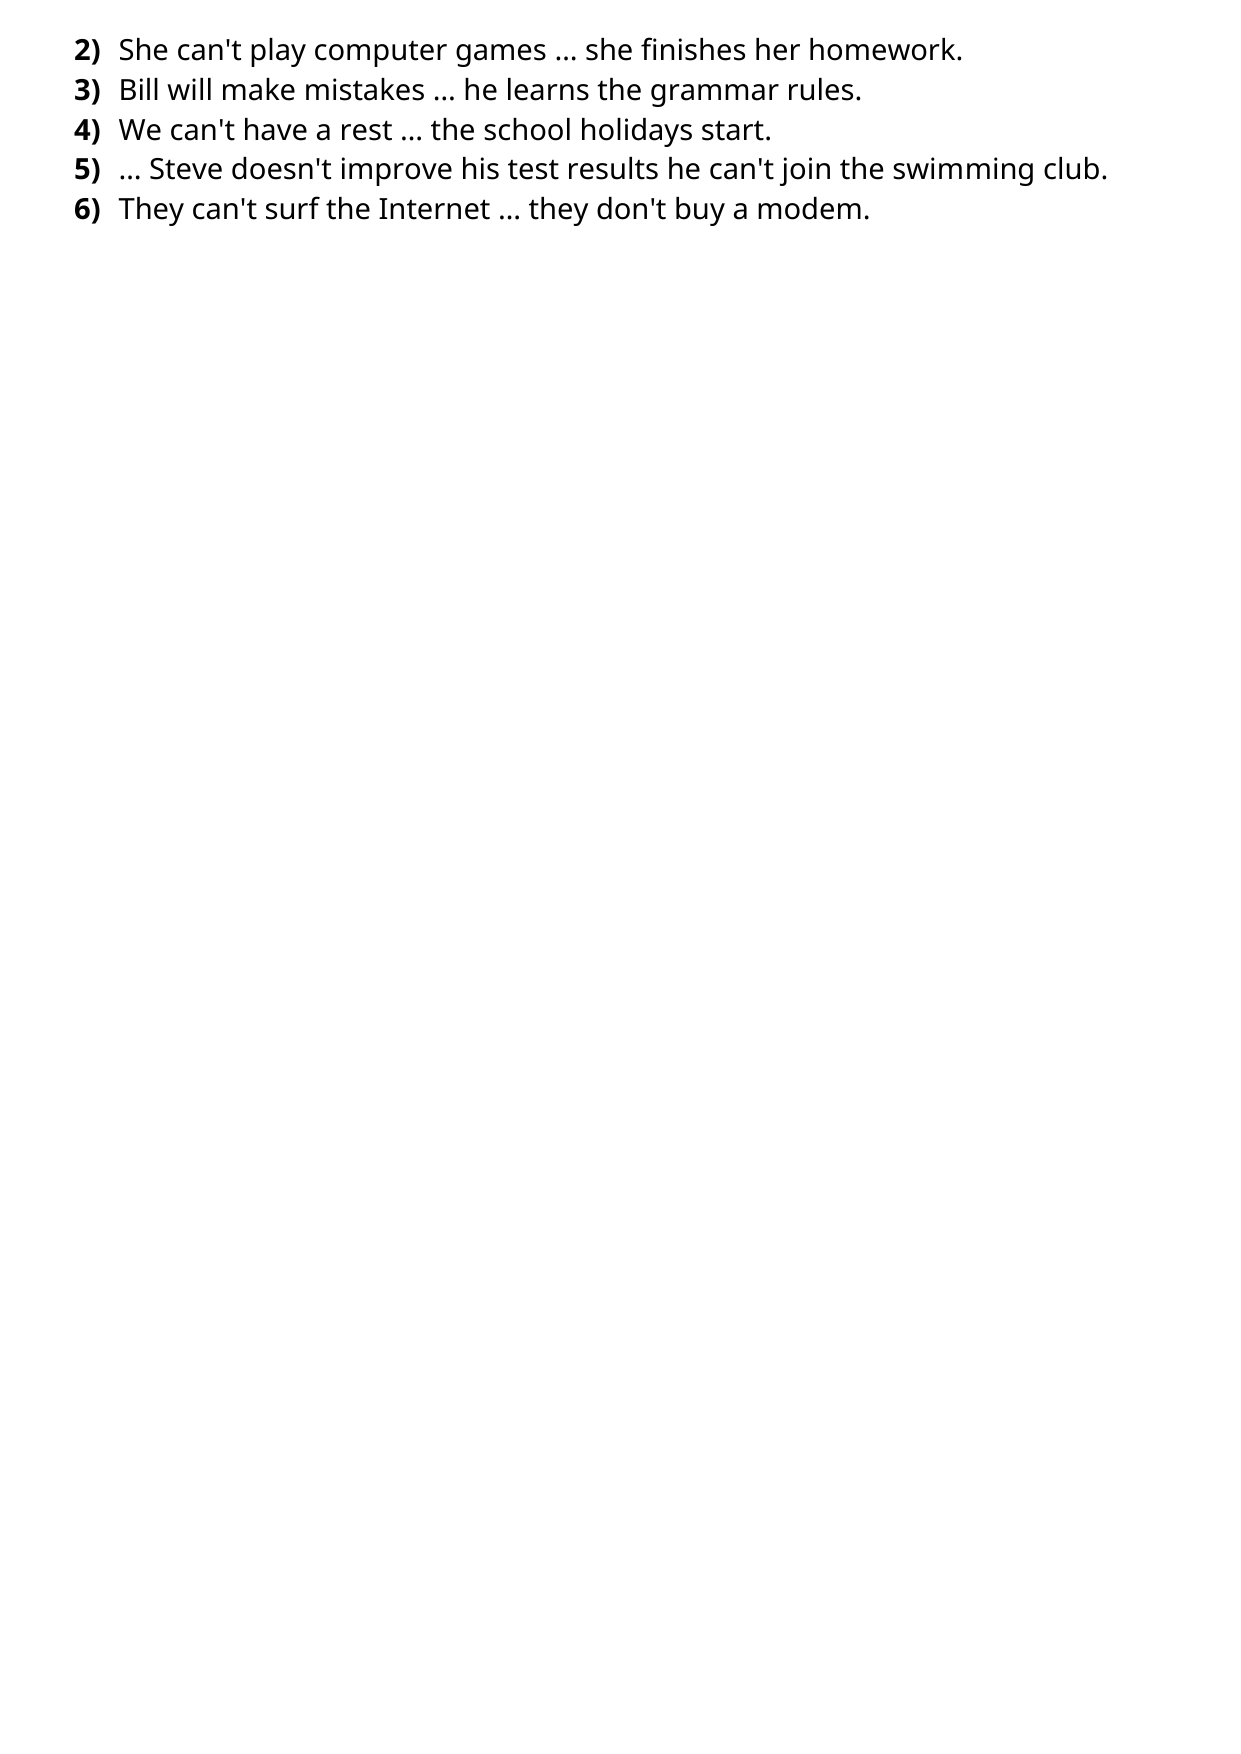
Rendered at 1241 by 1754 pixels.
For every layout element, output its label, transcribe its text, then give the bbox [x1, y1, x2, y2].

list Bill will make mistakes … he learns the grammar rules. [74, 69, 1196, 109]
list They can't surf the Internet … they don't buy a modem. [74, 188, 1196, 228]
list We can't have a rest … the school holidays start. [74, 109, 1196, 149]
list … Steve doesn't improve his test results he can't join the swimming club. [74, 149, 1196, 188]
list She can't play computer games … she finishes her homework. [74, 29, 1196, 69]
